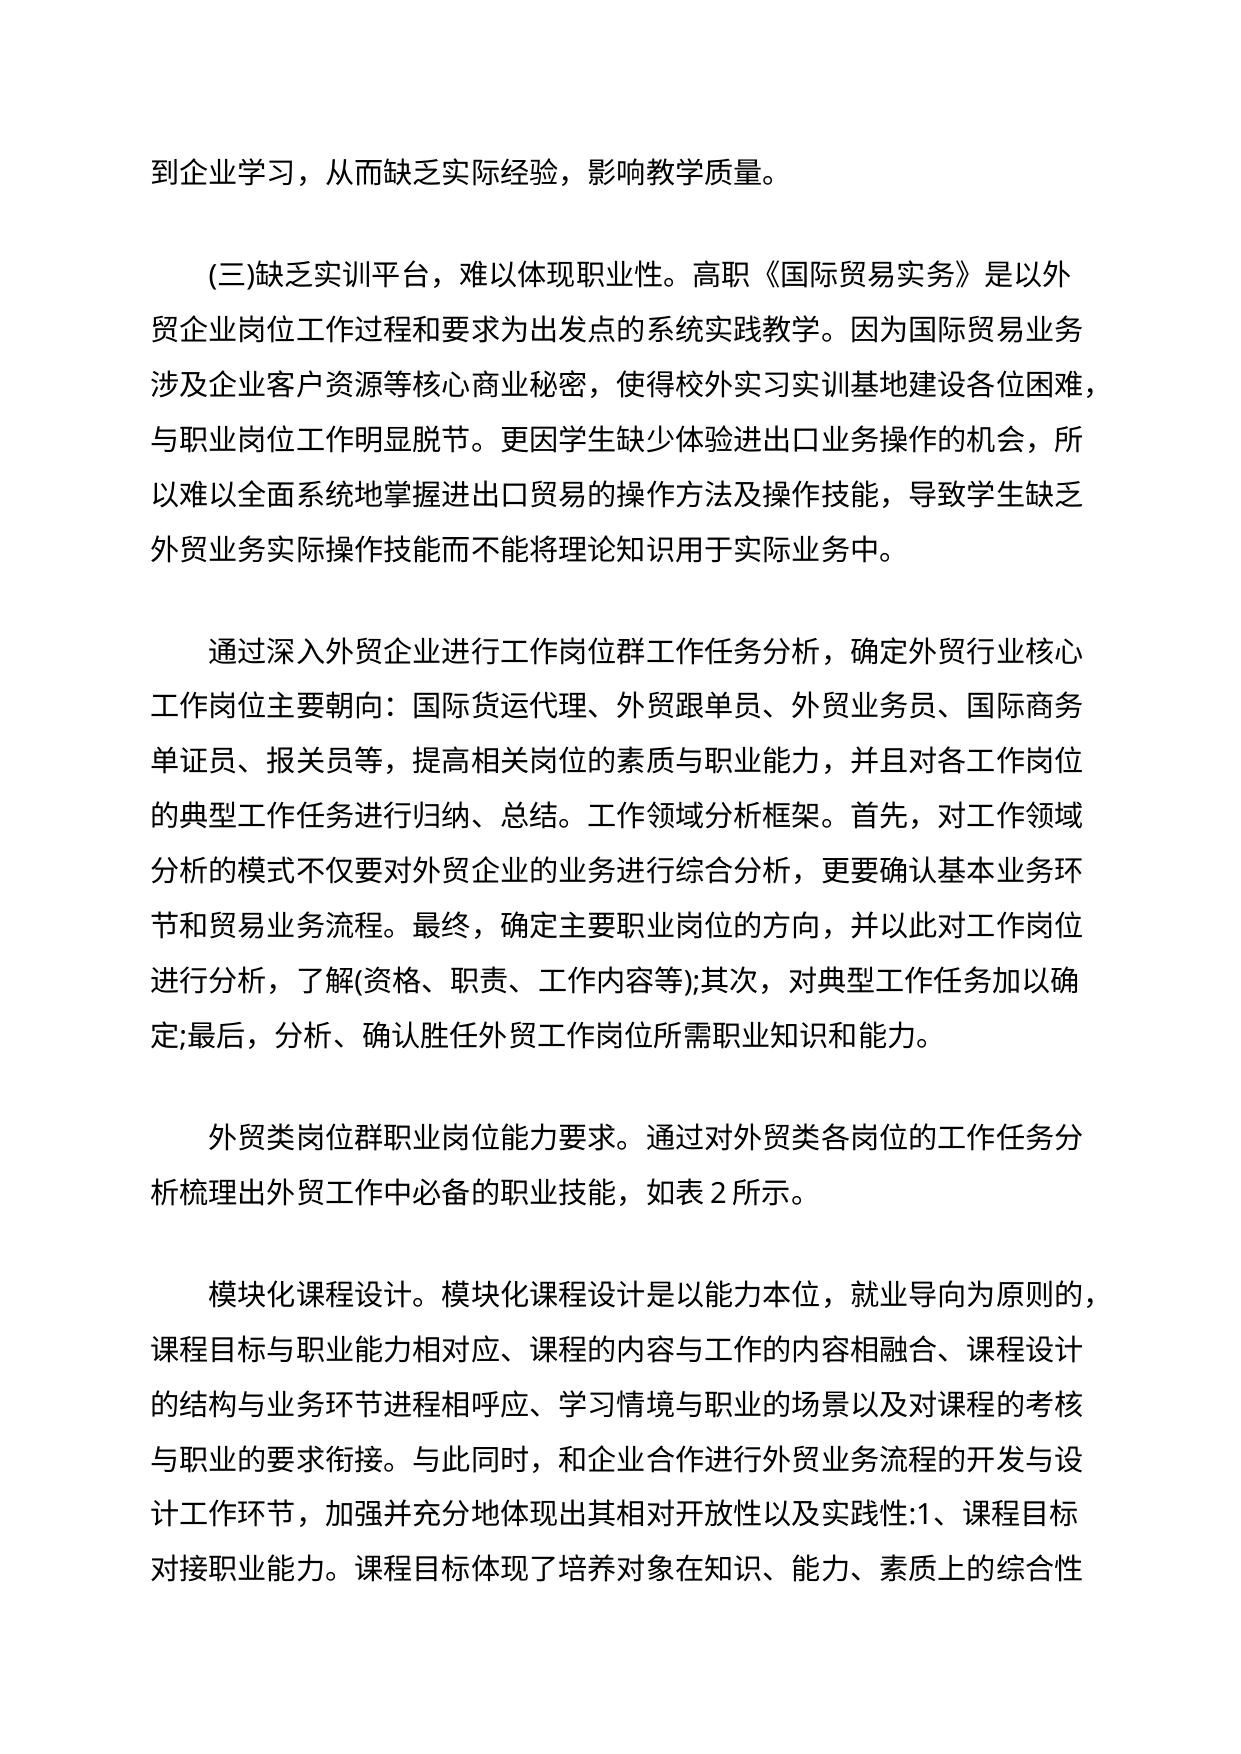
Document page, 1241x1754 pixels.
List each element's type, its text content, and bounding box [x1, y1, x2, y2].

text 通过深入外贸企业进行工作岗位群工作任务分析，确定外贸行业核心工作岗位主要朝向：国际货运代理、外贸跟单员、外贸业务员、国际商务单证员、报关员等，提高相关岗位的素质与职业能力，并且对各工作岗位的典型工作任务进行归纳、总结。工作领域分析框架。首先，对工作领域分析的模式不仅要对外贸企业的业务进行综合分析，更要确认基本业务环节和贸易业务流程。最终，确定主要职业岗位的方向，并以此对工作岗位进行分析，了解(资格、职责、工作内容等);其次，对典型工作任务加以确定;最后，分析、确认胜任外贸工作岗位所需职业知识和能力。 [150, 628, 1090, 1055]
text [150, 150, 1090, 192]
text 外贸类岗位群职业岗位能力要求。通过对外贸类各岗位的工作任务分析梳理出外贸工作中必备的职业技能，如表2所示。 [150, 1114, 1090, 1212]
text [150, 1271, 1090, 1588]
text (三)缺乏实训平台，难以体现职业性。高职《国际贸易实务》是以外贸企业岗位工作过程和要求为出发点的系统实践教学。因为国际贸易业务涉及企业客户资源等核心商业秘密，使得校外实习实训基地建设各位困难，与职业岗位工作明显脱节。更因学生缺少体验进出口业务操作的机会，所以难以全面系统地掌握进出口贸易的操作方法及操作技能，导致学生缺乏外贸业务实际操作技能而不能将理论知识用于实际业务中。 [150, 252, 1090, 569]
